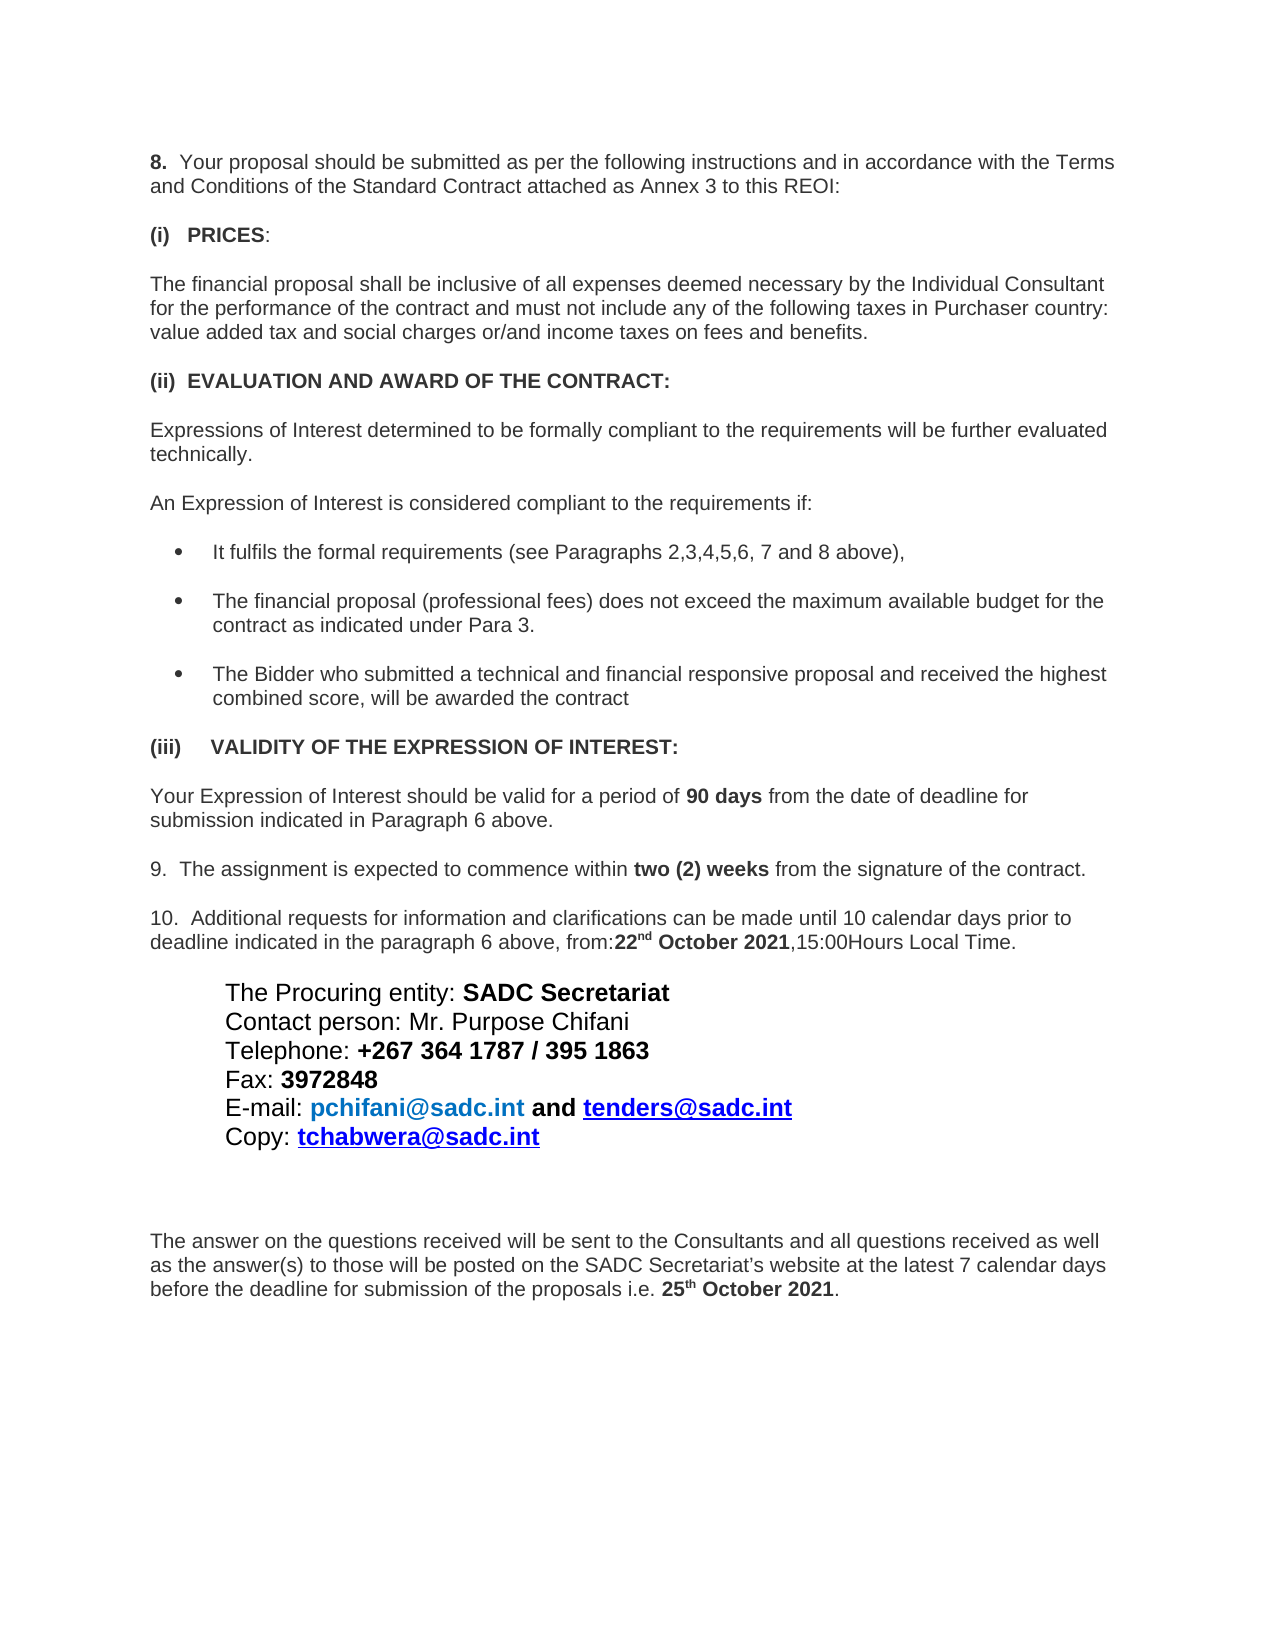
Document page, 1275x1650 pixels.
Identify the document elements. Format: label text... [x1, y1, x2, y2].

list It fulfils the formal requirements (see Paragraphs 2,3,4,5,6, 7 and 8 above), [175, 539, 1125, 564]
text The Procuring entity: SADC Secretariat [150, 978, 1125, 1007]
text (iii) VALIDITY OF THE EXPRESSION OF INTEREST: [150, 735, 1125, 759]
text E-mail: pchifani@sadc.int and tenders@sadc.int [225, 1093, 1125, 1122]
text An Expression of Interest is considered compliant to the requirements if: [150, 491, 1125, 514]
text (ii) EVALUATION AND AWARD OF THE CONTRACT: [150, 369, 1125, 393]
text Expressions of Interest determined to be formally compliant to the requirements will be further evaluated technically. [150, 418, 1125, 466]
text Your Expression of Interest should be valid for a period of 90 days from the date of deadline for submission indicated in Paragraph 6 above. [150, 784, 1125, 832]
list The financial proposal (professional fees) does not exceed the maximum available budget for the contract as indicated under Para 3. [175, 589, 1125, 637]
text Fax: 3972848 [150, 1065, 1125, 1093]
text Copy: tchabwera@sadc.int [225, 1122, 1125, 1151]
text 8. Your proposal should be submitted as per the following instructions and in accordance with the Terms and Conditions of the Standard Contract attached as Annex 3 to this REOI: [150, 150, 1125, 198]
text 10. Additional requests for information and clarifications can be made until 10 calendar days prior to deadline indicated in the paragraph 6 above, from:22nd October 2021,15:00Hours Local Time. [150, 906, 1125, 953]
list The Bidder who submitted a technical and financial responsive proposal and received the highest combined score, will be awarded the contract [175, 662, 1125, 710]
text 9. The assignment is expected to commence within two (2) weeks from the signature of the contract. [150, 857, 1125, 881]
text Contact person: Mr. Purpose Chifani [150, 1007, 1125, 1036]
text Telephone: +267 364 1787 / 395 1863 [150, 1036, 1125, 1065]
text The answer on the questions received will be sent to the Consultants and all questions received as well as the answer(s) to those will be posted on the SADC Secretariat’s website at the latest 7 calendar days before the deadline for submission of the proposals i.e. 25th October 2021. [150, 1229, 1125, 1301]
text The financial proposal shall be inclusive of all expenses deemed necessary by the Individual Consultant for the performance of the contract and must not include any of the following taxes in Purchaser country: value added tax and social charges or/and income taxes on fees and benefits. [150, 272, 1125, 344]
text (i) PRICES: [150, 223, 1125, 247]
